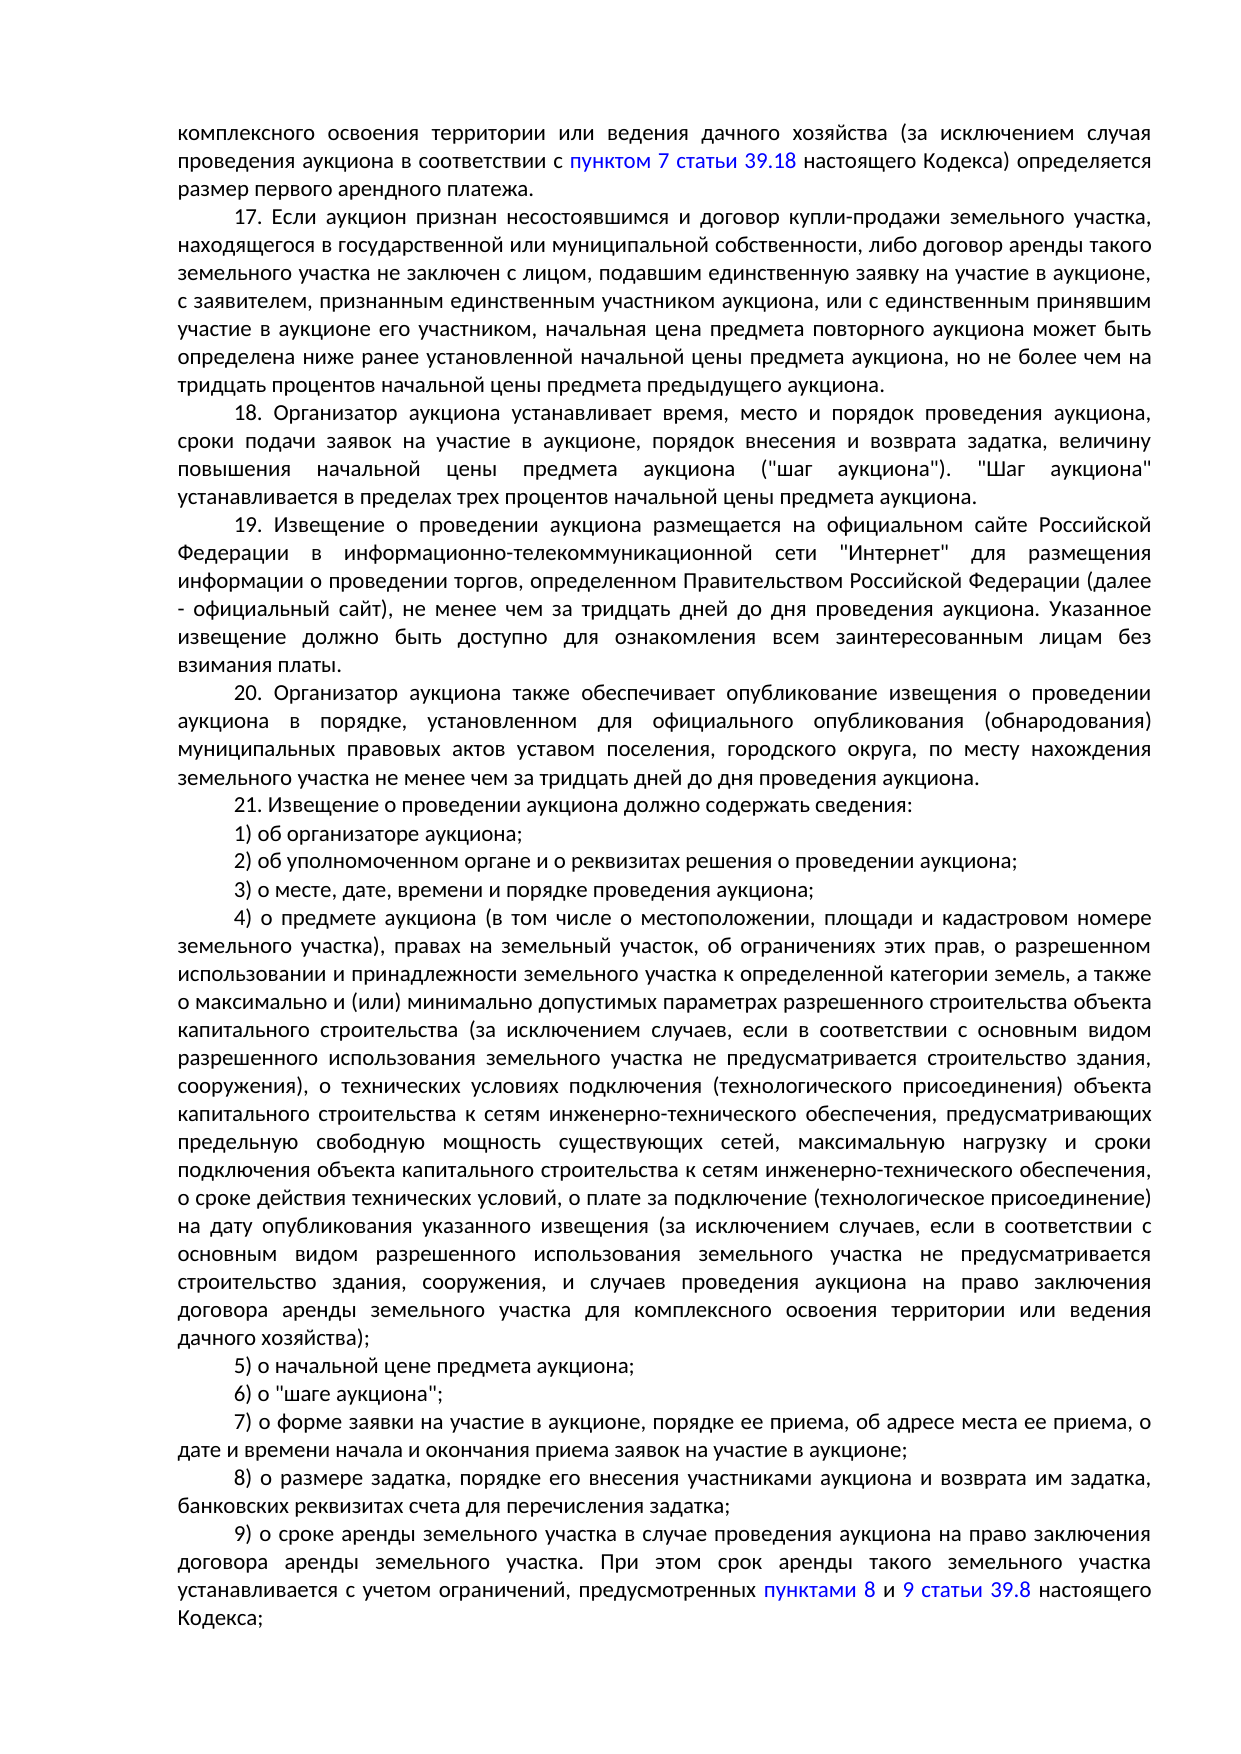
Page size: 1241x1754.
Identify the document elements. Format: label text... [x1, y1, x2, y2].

text 2) об уполномоченном органе и о реквизитах решения о проведении аукциона; [177, 847, 1152, 875]
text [177, 118, 1152, 202]
text 21. Извещение о проведении аукциона должно содержать сведения: [177, 791, 1152, 819]
text 5) о начальной цене предмета аукциона; [177, 1351, 1152, 1379]
text 4) о предмете аукциона (в том числе о местоположении, площади и кадастровом номере земельного участка), правах на земельный участок, об ограничениях этих прав, о разрешенном использовании и принадлежности земельного участка к определенной категории земель, а также о максимально и (или) минимально допустимых параметрах разрешенного строительства объекта капитального строительства (за исключением случаев, если в соответствии с основным видом разрешенного использования земельного участка не предусматривается строительство здания, сооружения), о технических условиях подключения (технологического присоединения) объекта капитального строительства к сетям инженерно-технического обеспечения, предусматривающих предельную свободную мощность существующих сетей, максимальную нагрузку и сроки подключения объекта капитального строительства к сетям инженерно-технического обеспечения, о сроке действия технических условий, о плате за подключение (технологическое присоединение) на дату опубликования указанного извещения (за исключением случаев, если в соответствии с основным видом разрешенного использования земельного участка не предусматривается строительство здания, сооружения, и случаев проведения аукциона на право заключения договора аренды земельного участка для комплексного освоения территории или ведения дачного хозяйства); [177, 903, 1152, 1351]
text 1) об организаторе аукциона; [177, 819, 1152, 847]
text 7) о форме заявки на участие в аукционе, порядке ее приема, об адресе места ее приема, о дате и времени начала и окончания приема заявок на участие в аукционе; [177, 1407, 1152, 1463]
text 9) о сроке аренды земельного участка в случае проведения аукциона на право заключения договора аренды земельного участка. При этом срок аренды такого земельного участка устанавливается с учетом ограничений, предусмотренных пунктами 8 и 9 статьи 39.8 настоящего Кодекса; [177, 1519, 1152, 1631]
text 20. Организатор аукциона также обеспечивает опубликование извещения о проведении аукциона в порядке, установленном для официального опубликования (обнародования) муниципальных правовых актов уставом поселения, городского округа, по месту нахождения земельного участка не менее чем за тридцать дней до дня проведения аукциона. [177, 678, 1152, 791]
text 18. Организатор аукциона устанавливает время, место и порядок проведения аукциона, сроки подачи заявок на участие в аукционе, порядок внесения и возврата задатка, величину повышения начальной цены предмета аукциона ("шаг аукциона"). "Шаг аукциона" устанавливается в пределах трех процентов начальной цены предмета аукциона. [177, 398, 1152, 510]
text 17. Если аукцион признан несостоявшимся и договор купли-продажи земельного участка, находящегося в государственной или муниципальной собственности, либо договор аренды такого земельного участка не заключен с лицом, подавшим единственную заявку на участие в аукционе, с заявителем, признанным единственным участником аукциона, или с единственным принявшим участие в аукционе его участником, начальная цена предмета повторного аукциона может быть определена ниже ранее установленной начальной цены предмета аукциона, но не более чем на тридцать процентов начальной цены предмета предыдущего аукциона. [177, 202, 1152, 398]
text 19. Извещение о проведении аукциона размещается на официальном сайте Российской Федерации в информационно-телекоммуникационной сети "Интернет" для размещения информации о проведении торгов, определенном Правительством Российской Федерации (далее - официальный сайт), не менее чем за тридцать дней до дня проведения аукциона. Указанное извещение должно быть доступно для ознакомления всем заинтересованным лицам без взимания платы. [177, 510, 1152, 678]
text 8) о размере задатка, порядке его внесения участниками аукциона и возврата им задатка, банковских реквизитах счета для перечисления задатка; [177, 1463, 1152, 1519]
text 3) о месте, дате, времени и порядке проведения аукциона; [177, 875, 1152, 903]
text 6) о "шаге аукциона"; [177, 1379, 1152, 1407]
